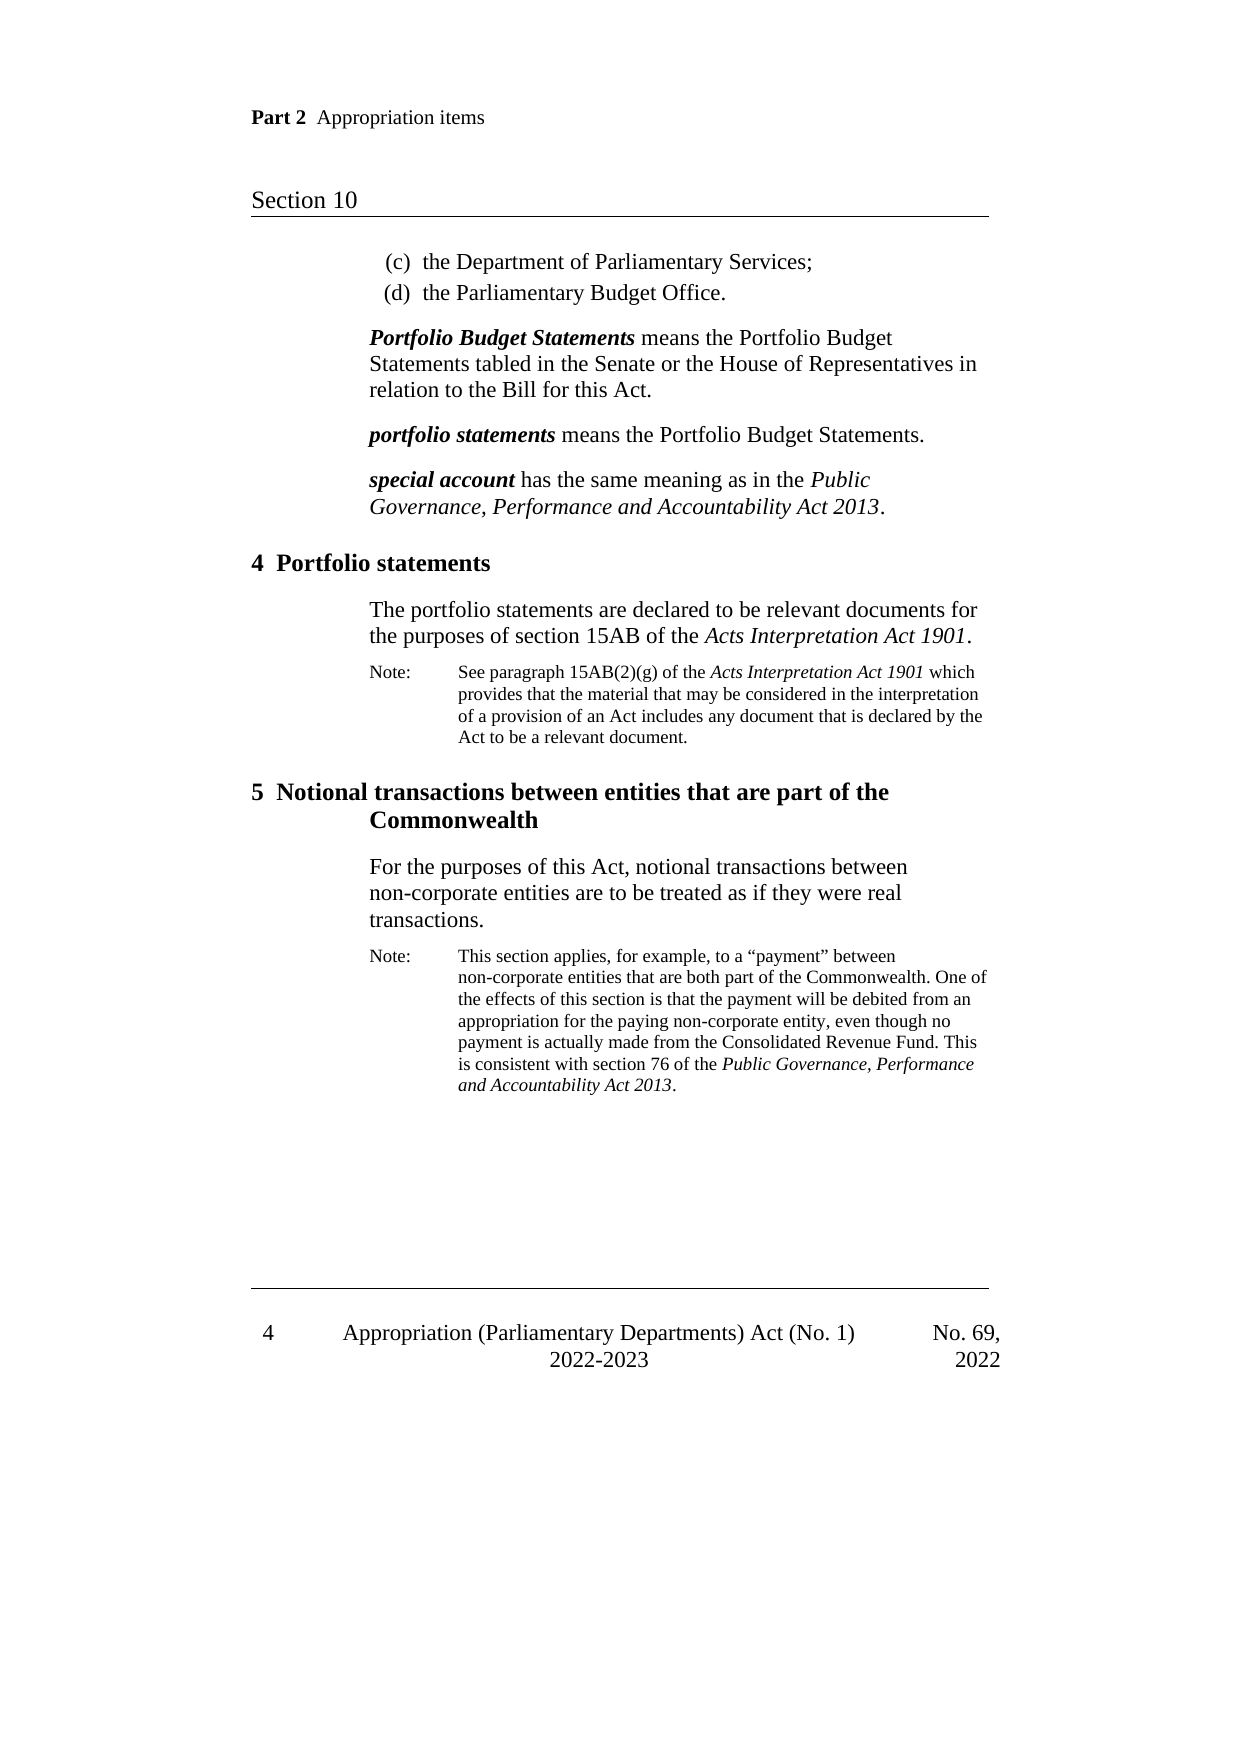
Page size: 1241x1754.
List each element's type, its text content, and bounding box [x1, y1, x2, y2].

text 5 Notional transactions between entities that are part of the Commonwealth [251, 777, 989, 834]
text For the purposes of this Act, notional transactions between non-corporate entities are to be treated as if they were real transactions. [251, 853, 989, 932]
text (c) the Department of Parliamentary Services; [251, 248, 989, 274]
text portfolio statements means the Portfolio Budget Statements. [369, 421, 989, 448]
text 4 Portfolio statements [251, 548, 989, 577]
text Portfolio Budget Statements means the Portfolio Budget Statements tabled in the Senate or the House of Representatives in relation to the Bill for this Act. [369, 324, 989, 403]
text Note: This section applies, for example, to a “payment” between non-corporate entities that are both part of the Commonwealth. One of the effects of this section is that the payment will be debited from an appropriation for the paying non-corporate entity, even though no payment is actually made from the Consolidated Revenue Fund. This is consistent with section 76 of the Public Governance, Performance and Accountability Act 2013. [369, 945, 989, 1096]
text special account has the same meaning as in the Public Governance, Performance and Accountability Act 2013. [369, 467, 989, 519]
text Note: See paragraph 15AB(2)(g) of the Acts Interpretation Act 1901 which provides that the material that may be considered in the interpretation of a provision of an Act includes any document that is declared by the Act to be a relevant document. [369, 661, 989, 748]
text The portfolio statements are declared to be relevant documents for the purposes of section 15AB of the Acts Interpretation Act 1901. [251, 596, 989, 649]
text (d) the Parliamentary Budget Office. [251, 278, 989, 305]
